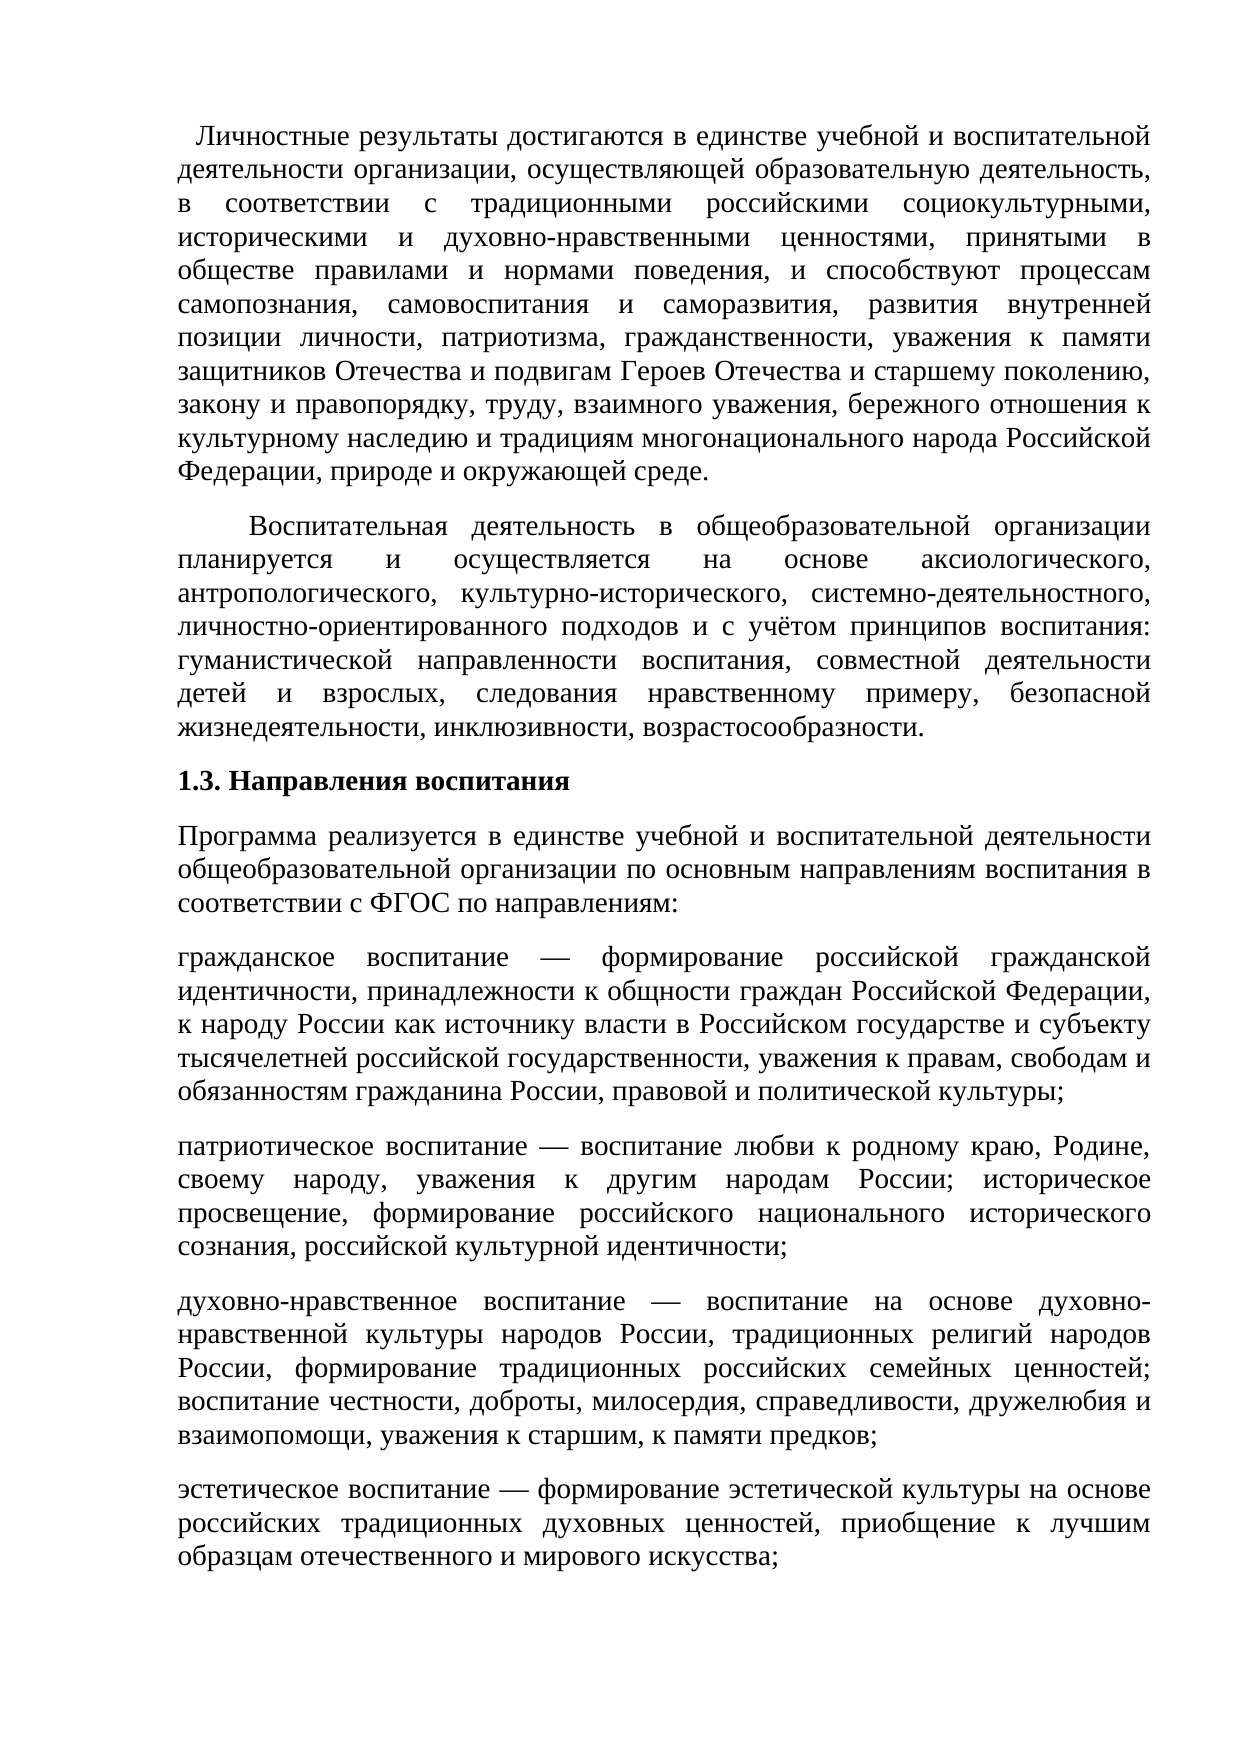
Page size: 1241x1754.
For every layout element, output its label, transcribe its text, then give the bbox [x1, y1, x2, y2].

text Программа реализуется в единстве учебной и воспитательной деятельности общеобразовательной организации по основным направлениям воспитания в соответствии с ФГОС по направлениям: [177, 818, 1152, 918]
text 1.3. Направления воспитания [177, 763, 1152, 797]
text духовно-нравственное воспитание — воспитание на основе духовно-нравственной культуры народов России, традиционных религий народов России, формирование традиционных российских семейных ценностей; воспитание честности, доброты, милосердия, справедливости, дружелюбия и взаимопомощи, уважения к старшим, к памяти предков; [177, 1283, 1152, 1451]
text патриотическое воспитание — воспитание любви к родному краю, Родине, своему народу, уважения к другим народам России; историческое просвещение, формирование российского национального исторического сознания, российской культурной идентичности; [177, 1128, 1152, 1262]
text гражданское воспитание — формирование российской гражданской идентичности, принадлежности к общности граждан Российской Федерации, к народу России как источнику власти в Российском государстве и субъекту тысячелетней российской государственности, уважения к правам, свободам и обязанностям гражданина России, правовой и политической культуры; [177, 939, 1152, 1107]
text эстетическое воспитание — формирование эстетической культуры на основе российских традиционных духовных ценностей, приобщение к лучшим образцам отечественного и мирового искусства; [177, 1471, 1152, 1572]
text Воспитательная деятельность в общеобразовательной организации планируется и осуществляется на основе аксиологического, антропологического, культурно-исторического, системно-деятельностного, личностно-ориентированного подходов и с учётом принципов воспитания: гуманистической направленности воспитания, совместной деятельности детей и взрослых, следования нравственному примеру, безопасной жизнедеятельности, инклюзивности, возрастосообразности. [177, 508, 1152, 743]
text Личностные результаты достигаются в единстве учебной и воспитательной деятельности организации, осуществляющей образовательную деятельность, в соответствии с традиционными российскими социокультурными, историческими и духовно-нравственными ценностями, принятыми в обществе правилами и нормами поведения, и способствуют процессам самопознания, самовоспитания и саморазвития, развития внутренней позиции личности, патриотизма, гражданственности, уважения к памяти защитников Отечества и подвигам Героев Отечества и старшему поколению, закону и правопорядку, труду, взаимного уважения, бережного отношения к культурному наследию и традициям многонационального народа Российской Федерации, природе и окружающей среде. [177, 118, 1152, 487]
